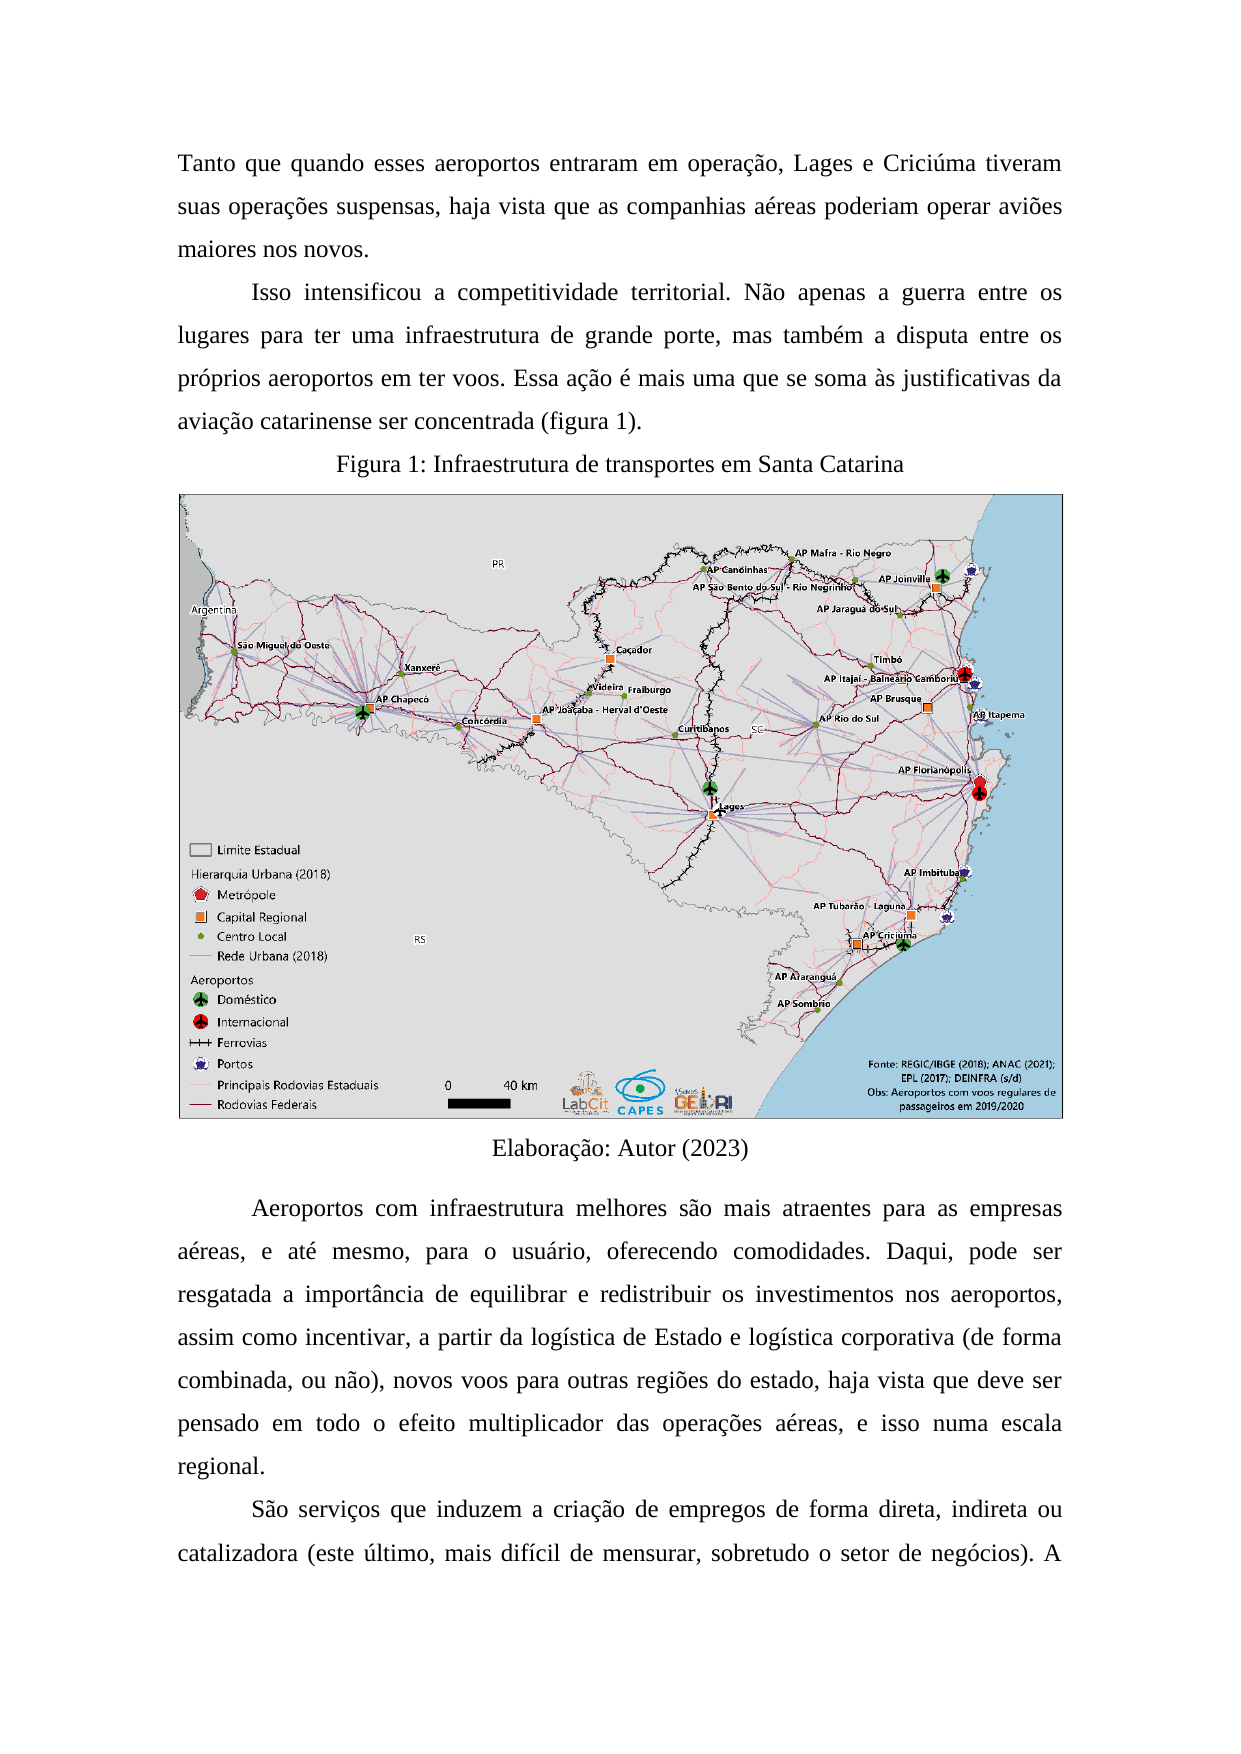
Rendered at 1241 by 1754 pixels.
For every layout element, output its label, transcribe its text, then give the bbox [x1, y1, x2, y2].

text Figura 1: Infraestrutura de transportes em Santa Catarina [177, 449, 1063, 478]
text Aeroportos com infraestrutura melhores são mais atraentes para as empresas aéreas, e até mesmo, para o usuário, oferecendo comodidades. Daqui, pode ser resgatada a importância de equilibrar e redistribuir os investimentos nos aeroportos, assim como incentivar, a partir da logística de Estado e logística corporativa (de forma combinada, ou não), novos voos para outras regiões do estado, haja vista que deve ser pensado em todo o efeito multiplicador das operações aéreas, e isso numa escala regional. [177, 1193, 1063, 1480]
picture [177, 492, 1064, 1119]
text Isso intensificou a competitividade territorial. Não apenas a guerra entre os lugares para ter uma infraestrutura de grande porte, mas também a disputa entre os próprios aeroportos em ter voos. Essa ação é mais uma que se soma às justificativas da aviação catarinense ser concentrada (figura 1). [177, 277, 1063, 435]
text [177, 148, 1063, 263]
text Elaboração: Autor (2023) [177, 1133, 1063, 1162]
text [177, 1494, 1063, 1566]
